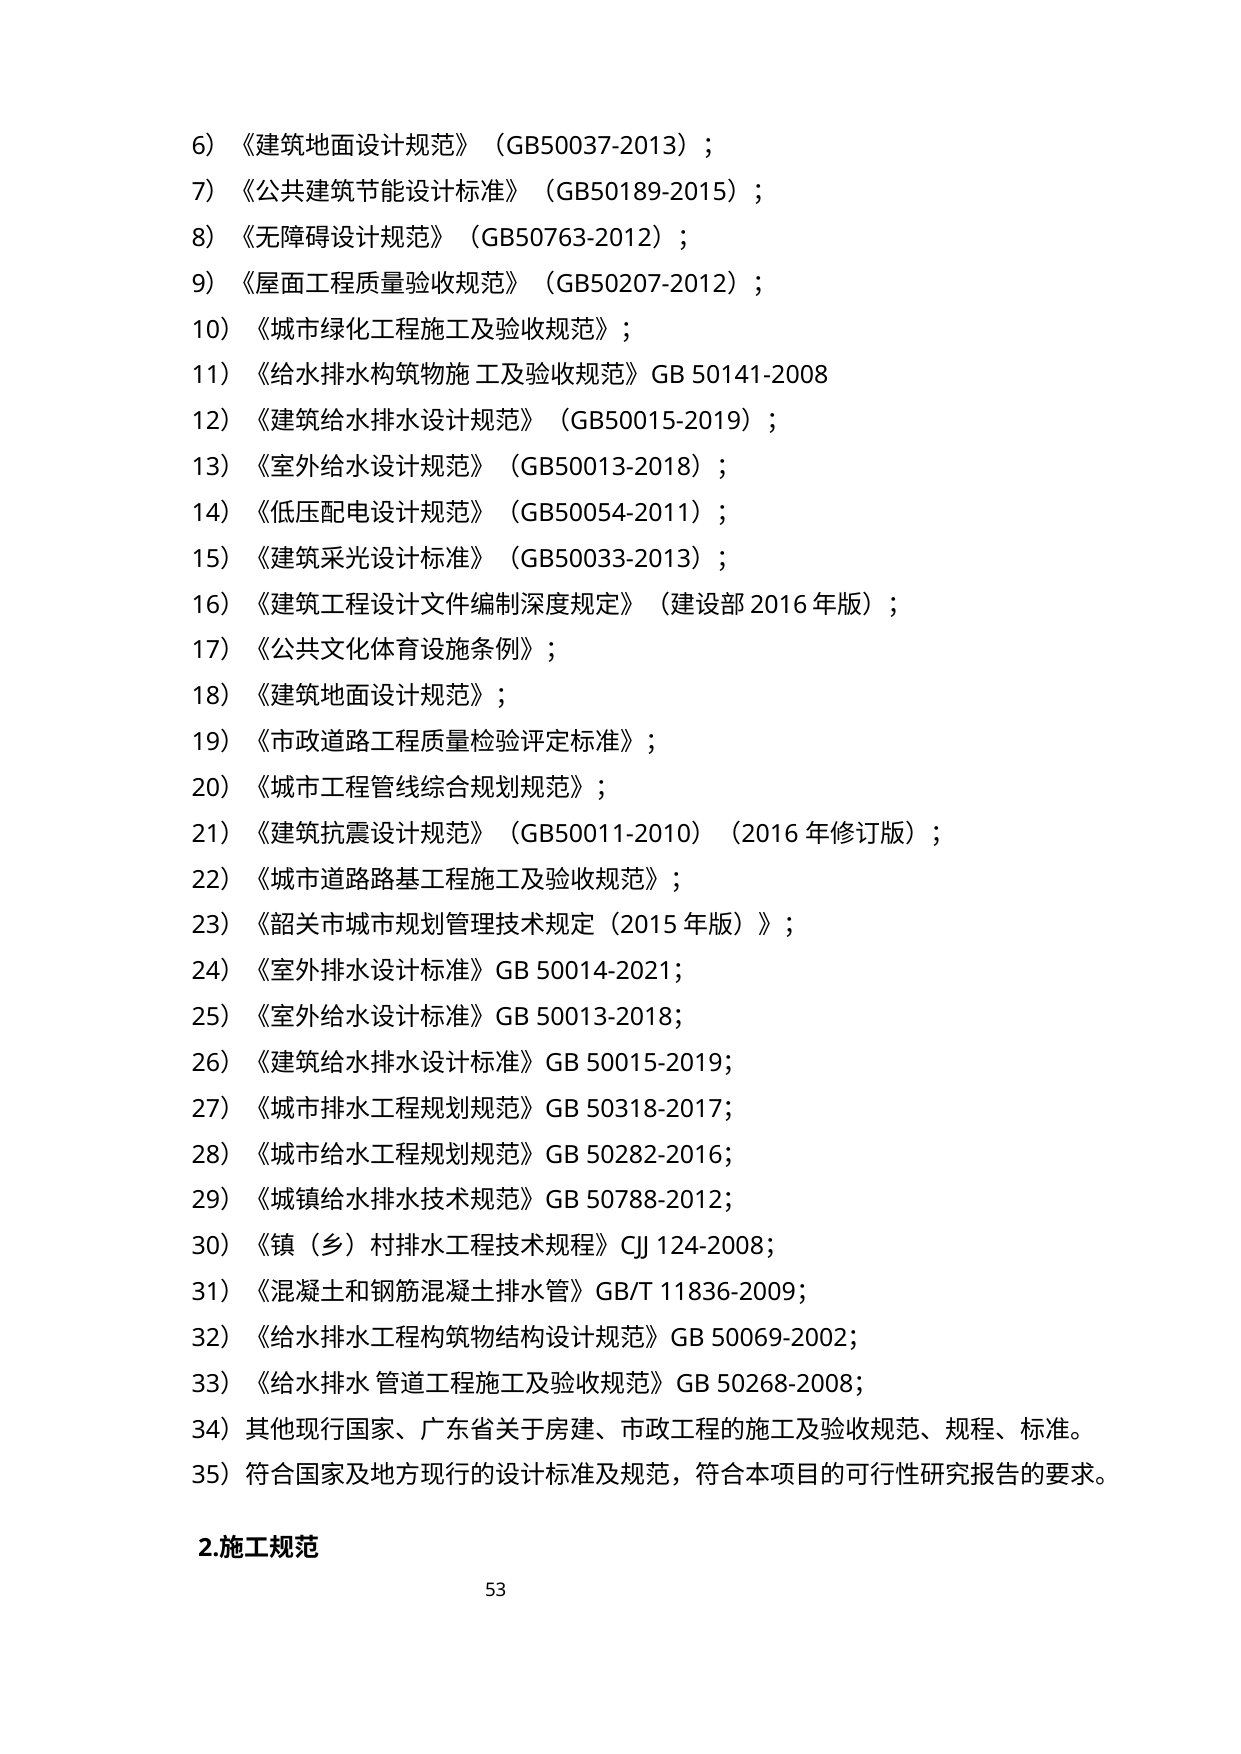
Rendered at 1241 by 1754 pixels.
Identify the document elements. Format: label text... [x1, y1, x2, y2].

text 19）《市政道路工程质量检验评定标准》； [191, 714, 1122, 760]
text 11）《给水排水构筑物施 工及验收规范》GB 50141-2008 [191, 347, 1122, 393]
text 28）《城市给水工程规划规范》GB 50282-2016； [191, 1126, 1122, 1172]
text 2.施工规范 [148, 1527, 1122, 1563]
text 30）《镇（乡）村排水工程技术规程》CJJ 124-2008； [191, 1218, 1122, 1264]
text 18）《建筑地面设计规范》； [191, 668, 1122, 714]
text 35）符合国家及地方现行的设计标准及规范，符合本项目的可行性研究报告的要求。 [191, 1447, 1122, 1493]
text 7）《公共建筑节能设计标准》（GB50189-2015）； [191, 164, 1122, 210]
text 22）《城市道路路基工程施工及验收规范》； [191, 851, 1122, 897]
text 20）《城市工程管线综合规划规范》； [191, 760, 1122, 806]
text 6）《建筑地面设计规范》（GB50037-2013）； [191, 118, 1122, 164]
text 24）《室外排水设计标准》GB 50014-2021； [191, 943, 1122, 989]
text 8）《无障碍设计规范》（GB50763-2012）； [191, 210, 1122, 256]
text 9）《屋面工程质量验收规范》（GB50207-2012）； [191, 256, 1122, 301]
text 26）《建筑给水排水设计标准》GB 50015-2019； [191, 1035, 1122, 1081]
text 14）《低压配电设计规范》（GB50054-2011）； [191, 485, 1122, 531]
text 16）《建筑工程设计文件编制深度规定》（建设部2016年版）； [191, 576, 1122, 622]
text 33）《给水排水 管道工程施工及验收规范》GB 50268-2008； [191, 1356, 1122, 1401]
text 31）《混凝土和钢筋混凝土排水管》GB/T 11836-2009； [191, 1264, 1122, 1310]
text 17）《公共文化体育设施条例》； [191, 622, 1122, 668]
text 15）《建筑采光设计标准》（GB50033-2013）； [191, 531, 1122, 576]
text 13）《室外给水设计规范》（GB50013-2018）； [191, 439, 1122, 485]
text 21）《建筑抗震设计规范》（GB50011-2010）（2016 年修订版）； [191, 806, 1122, 851]
text 25）《室外给水设计标准》GB 50013-2018； [191, 989, 1122, 1035]
text 12）《建筑给水排水设计规范》（GB50015-2019）； [191, 393, 1122, 439]
text 23）《韶关市城市规划管理技术规定（2015 年版）》； [191, 897, 1122, 943]
text 27）《城市排水工程规划规范》GB 50318-2017； [191, 1081, 1122, 1126]
text 29）《城镇给水排水技术规范》GB 50788-2012； [191, 1172, 1122, 1218]
text 10）《城市绿化工程施工及验收规范》； [191, 301, 1122, 347]
text 32）《给水排水工程构筑物结构设计规范》GB 50069-2002； [191, 1310, 1122, 1356]
text 34）其他现行国家、广东省关于房建、市政工程的施工及验收规范、规程、标准。 [191, 1401, 1122, 1447]
